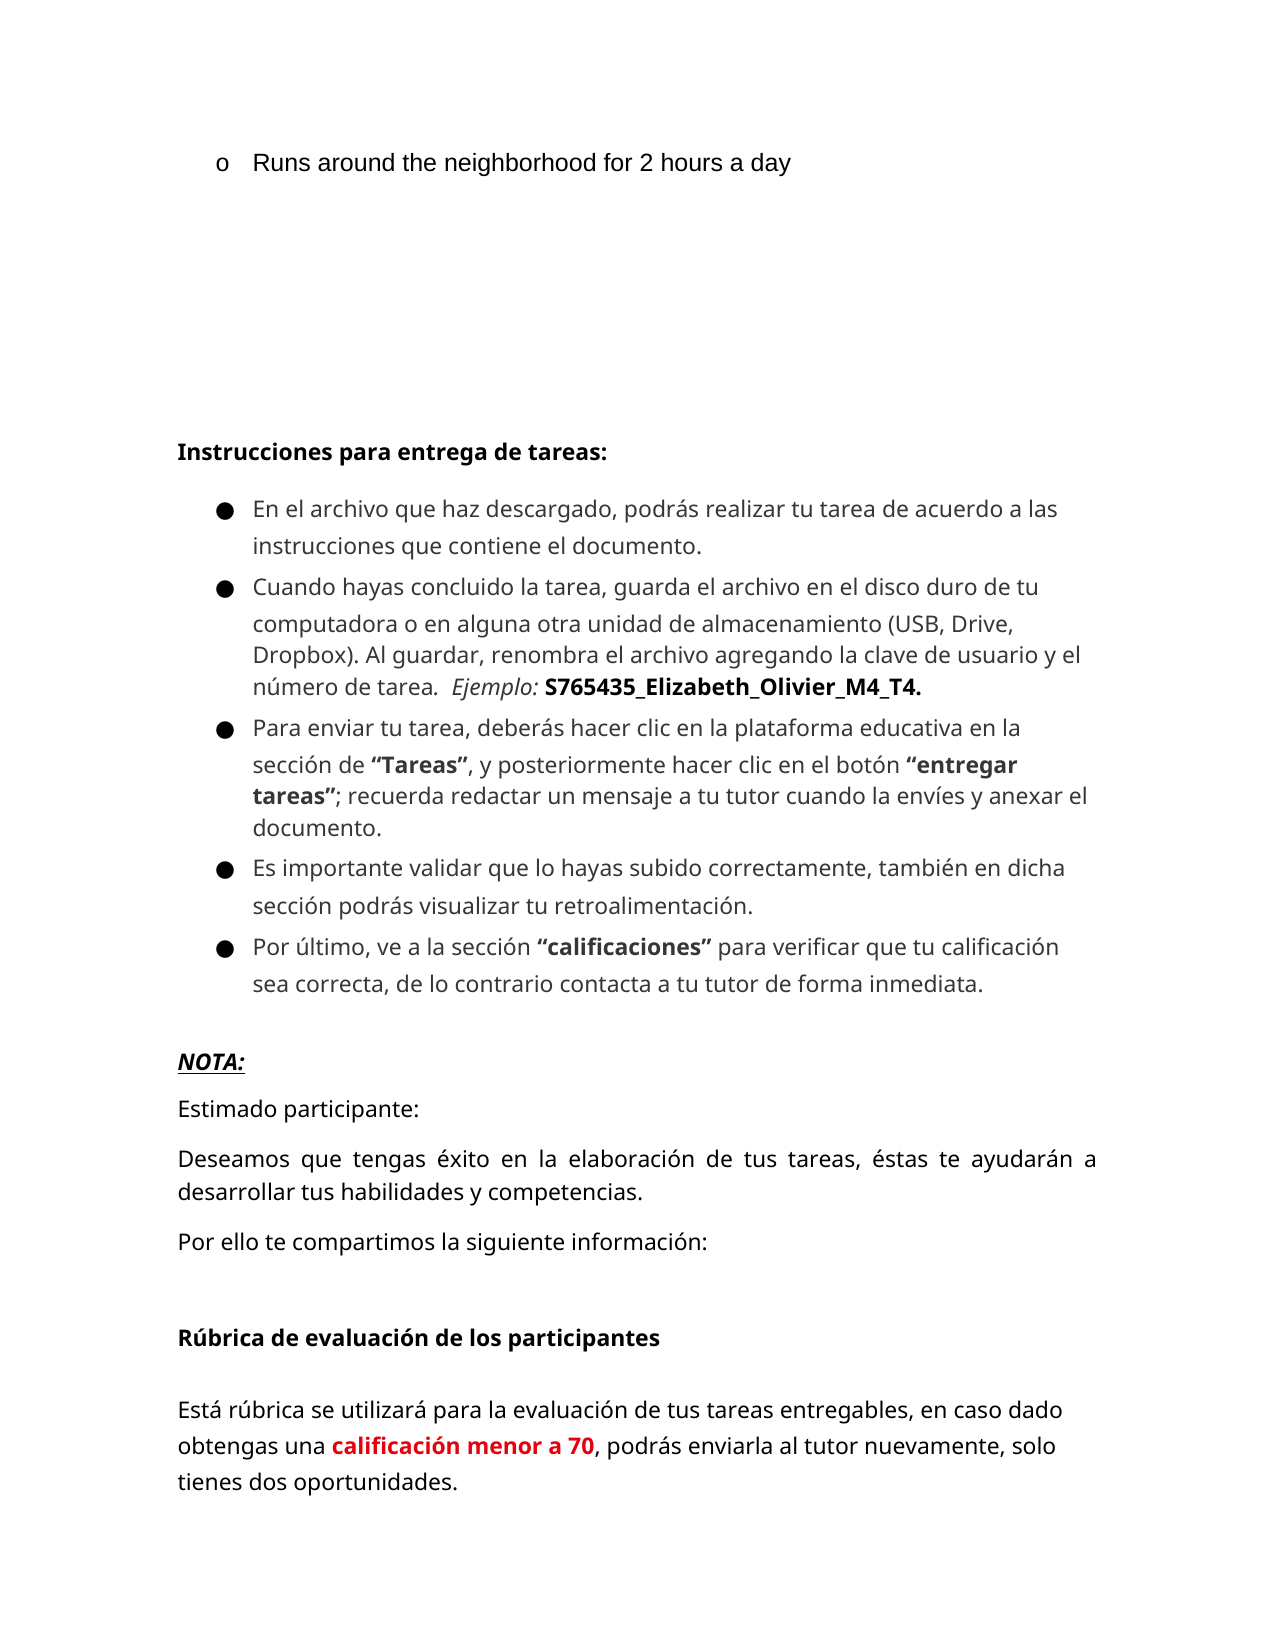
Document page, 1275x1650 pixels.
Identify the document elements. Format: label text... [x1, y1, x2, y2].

list Para enviar tu tarea, deberás hacer clic en la plataforma educativa en la sección de “Tareas”, y posteriormente hacer clic en el botón “entregar tareas”; recuerda redactar un mensaje a tu tutor cuando la envíes y anexar el documento. [215, 702, 1098, 843]
list En el archivo que haz descargado, podrás realizar tu tarea de acuerdo a las instrucciones que contiene el documento. [215, 483, 1098, 561]
text Instrucciones para entrega de tareas: [177, 436, 1098, 467]
list Runs around the neighborhood for 2 hours a day [215, 148, 1098, 178]
text Estimado participante: [177, 1093, 1098, 1124]
text Está rúbrica se utilizará para la evaluación de tus tareas entregables, en caso dado obtengas una calificación menor a 70, podrás enviarla al tutor nuevamente, solo tienes dos oportunidades. [177, 1394, 1098, 1497]
text Rúbrica de evaluación de los participantes [177, 1322, 1098, 1353]
text NOTA: [177, 1046, 1098, 1077]
list Es importante validar que lo hayas subido correctamente, también en dicha sección podrás visualizar tu retroalimentación. [215, 843, 1098, 921]
list Cuando hayas concluido la tarea, guarda el archivo en el disco duro de tu computadora o en alguna otra unidad de almacenamiento (USB, Drive, Dropbox). Al guardar, renombra el archivo agregando la clave de usuario y el número de tarea. Ejemplo: S765435_Elizabeth_Olivier_M4_T4. [215, 561, 1098, 702]
text Por ello te compartimos la siguiente información: [177, 1226, 1098, 1257]
text Deseamos que tengas éxito en la elaboración de tus tareas, éstas te ayudarán a desarrollar tus habilidades y competencias. [177, 1143, 1098, 1207]
list Por último, ve a la sección “calificaciones” para verificar que tu calificación sea correcta, de lo contrario contacta a tu tutor de forma inmediata. [215, 921, 1098, 999]
